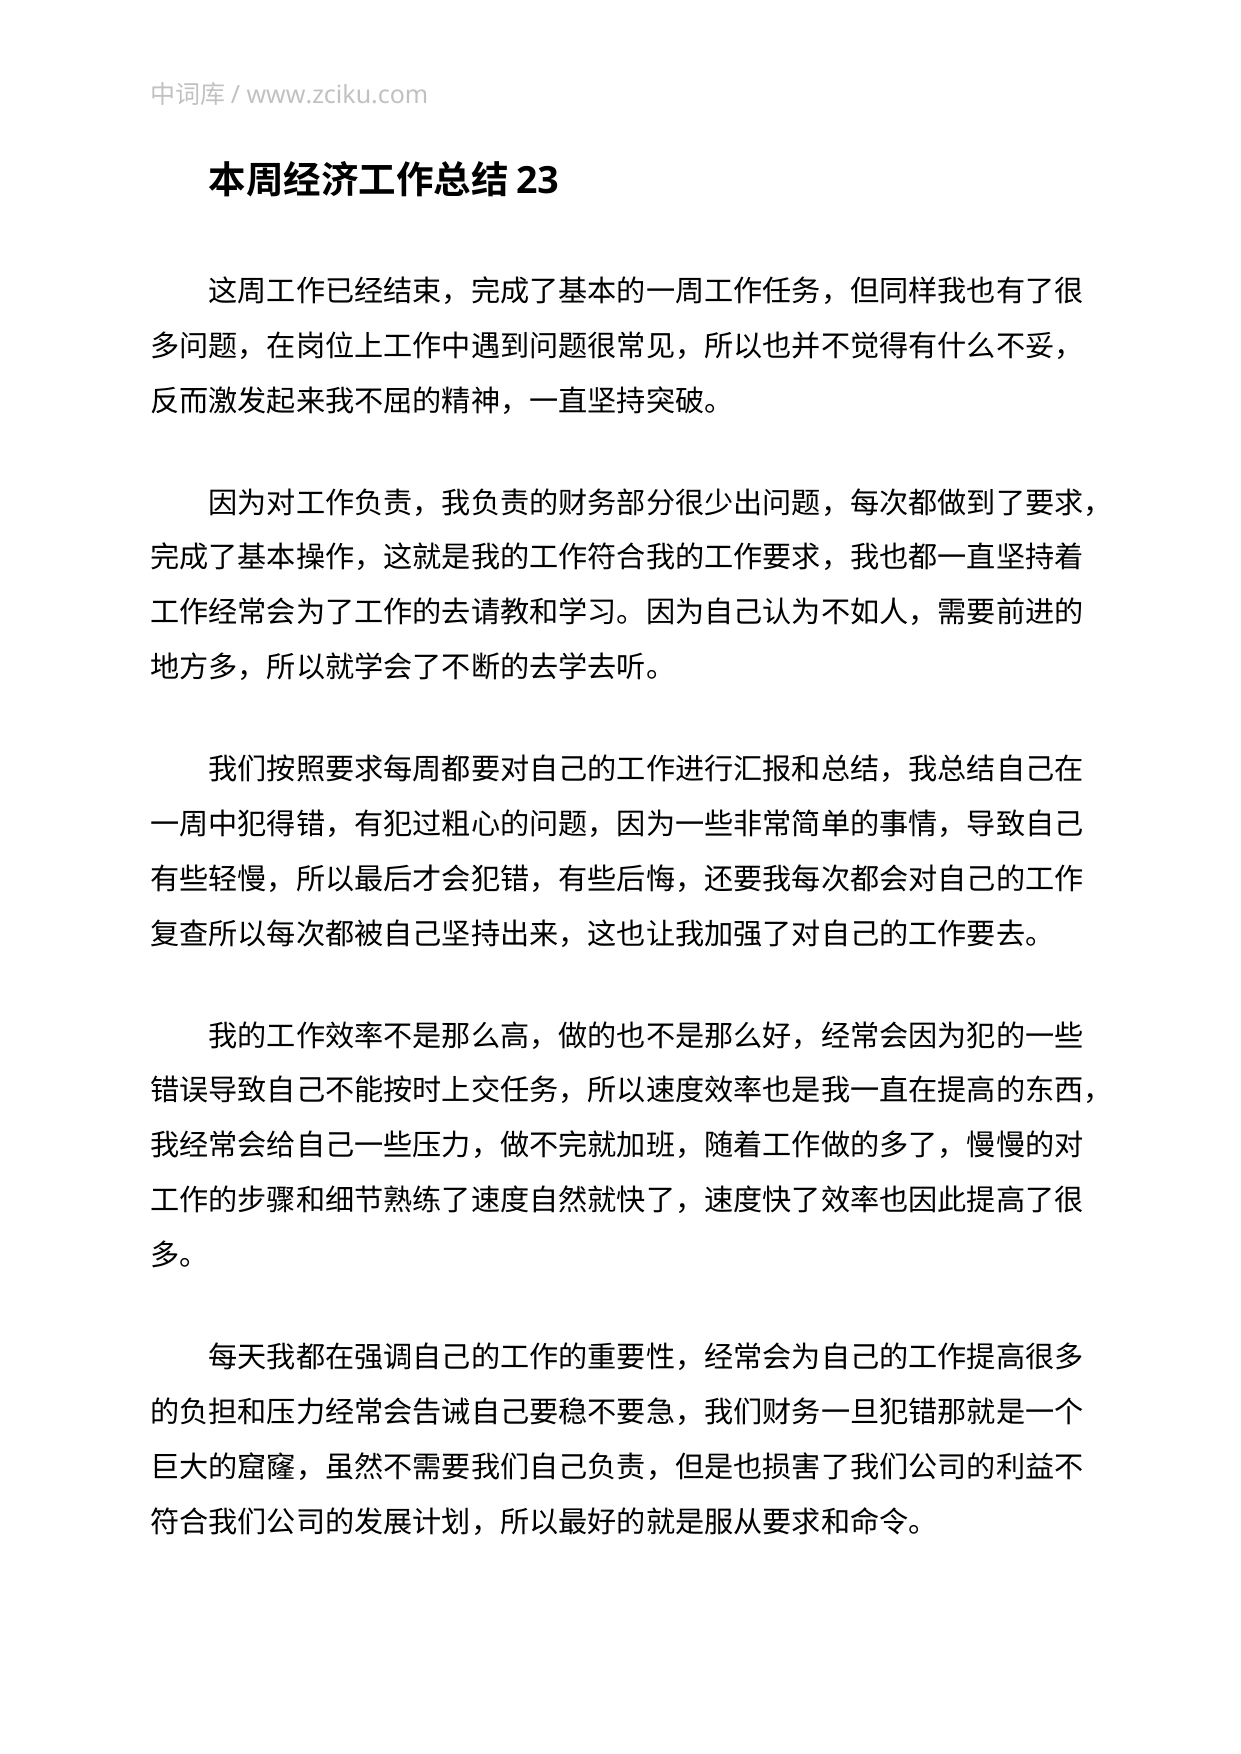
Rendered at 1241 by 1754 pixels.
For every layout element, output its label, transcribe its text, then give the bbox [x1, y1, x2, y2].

text 这周工作已经结束，完成了基本的一周工作任务，但同样我也有了很多问题，在岗位上工作中遇到问题很常见，所以也并不觉得有什么不妥，反而激发起来我不屈的精神，一直坚持突破。 [150, 268, 1090, 420]
text 本周经济工作总结23 [150, 150, 1090, 204]
text 每天我都在强调自己的工作的重要性，经常会为自己的工作提高很多的负担和压力经常会告诫自己要稳不要急，我们财务一旦犯错那就是一个巨大的窟窿，虽然不需要我们自己负责，但是也损害了我们公司的利益不符合我们公司的发展计划，所以最好的就是服从要求和命令。 [150, 1333, 1090, 1540]
text 我的工作效率不是那么高，做的也不是那么好，经常会因为犯的一些错误导致自己不能按时上交任务，所以速度效率也是我一直在提高的东西，我经常会给自己一些压力，做不完就加班，随着工作做的多了，慢慢的对工作的步骤和细节熟练了速度自然就快了，速度快了效率也因此提高了很多。 [150, 1012, 1090, 1274]
text 我们按照要求每周都要对自己的工作进行汇报和总结，我总结自己在一周中犯得错，有犯过粗心的问题，因为一些非常简单的事情，导致自己有些轻慢，所以最后才会犯错，有些后悔，还要我每次都会对自己的工作复查所以每次都被自己坚持出来，这也让我加强了对自己的工作要去。 [150, 746, 1090, 953]
text 因为对工作负责，我负责的财务部分很少出问题，每次都做到了要求，完成了基本操作，这就是我的工作符合我的工作要求，我也都一直坚持着工作经常会为了工作的去请教和学习。因为自己认为不如人，需要前进的地方多，所以就学会了不断的去学去听。 [150, 479, 1090, 686]
